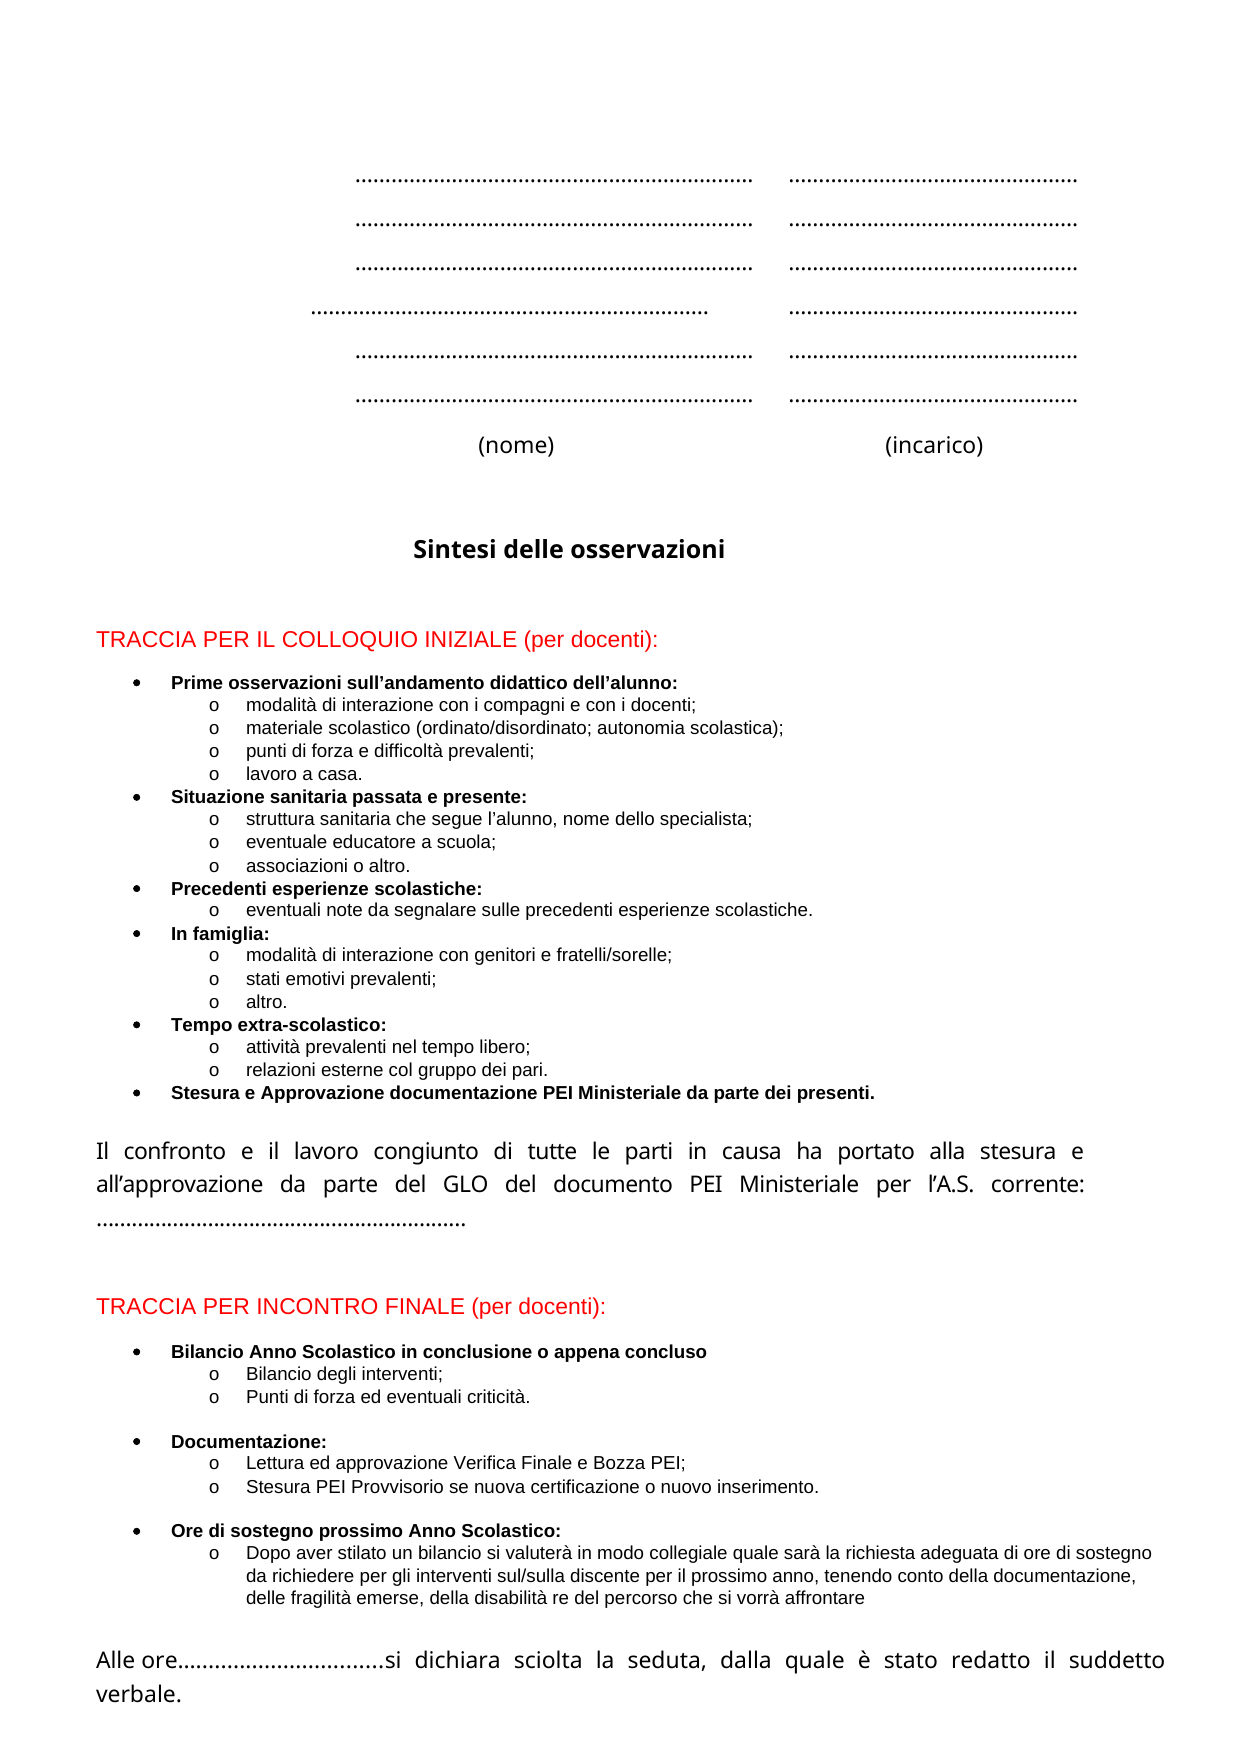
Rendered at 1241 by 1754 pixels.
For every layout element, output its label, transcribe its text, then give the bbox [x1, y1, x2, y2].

list altro. [208, 991, 1166, 1014]
list modalità di interazione con genitori e fratelli/sorelle; [208, 944, 1166, 967]
text Il confronto e il lavoro congiunto di tutte le parti in causa ha portato alla stesura e all’approvazione da parte del GLO del documento PEI Ministeriale per l’A.S. corrente:……………………………………………………… [96, 1132, 1086, 1233]
list Dopo aver stilato un bilancio si valuterà in modo collegiale quale sarà la richiesta adeguata di ore di sostegno da richiedere per gli interventi sul/sulla discente per il prossimo anno, tenendo conto della documentazione, delle fragilità emerse, della disabilità re del percorso che si vorrà affrontare [208, 1542, 1166, 1608]
list Situazione sanitaria passata e presente: [133, 786, 1166, 808]
text ………………………………………………………… ………………………………………… [354, 378, 1166, 409]
list Bilancio Anno Scolastico in conclusione o appena concluso [133, 1341, 1166, 1362]
list Prime osservazioni sull’andamento didattico dell’alunno: [133, 672, 1166, 693]
subtitle Sintesi delle osservazioni [413, 532, 1166, 566]
list Ore di sostegno prossimo Anno Scolastico: [133, 1520, 1166, 1542]
list struttura sanitaria che segue l’alunno, nome dello specialista; [208, 808, 1166, 831]
list Lettura ed approvazione Verifica Finale e Bozza PEI; [208, 1452, 1166, 1475]
text (nome) (incarico) [478, 429, 1166, 460]
text TRACCIA PER INCONTRO FINALE (per docenti): [96, 1293, 1166, 1319]
list relazioni esterne col gruppo dei pari. [208, 1059, 1166, 1082]
list attività prevalenti nel tempo libero; [208, 1036, 1166, 1059]
list lavoro a casa. [208, 763, 1166, 786]
text ………………………………………………………… ………………………………………… [354, 202, 1166, 233]
list In famiglia: [133, 922, 1166, 944]
list Bilancio degli interventi; [208, 1362, 1166, 1386]
text ………………………………………………………… ………………………………………… [354, 246, 1166, 277]
list stati emotivi prevalenti; [208, 967, 1166, 991]
text TRACCIA PER IL COLLOQUIO INIZIALE (per docenti): [96, 626, 1166, 652]
list associazioni o altro. [208, 854, 1166, 878]
list Punti di forza ed eventuali criticità. [208, 1386, 1166, 1409]
list punti di forza e difficoltà prevalenti; [208, 740, 1166, 763]
list Documentazione: [133, 1431, 1166, 1452]
list Stesura PEI Provvisorio se nuova certificazione o nuovo inserimento. [208, 1475, 1166, 1499]
list eventuali note da segnalare sulle precedenti esperienze scolastiche. [208, 899, 1166, 922]
list materiale scolastico (ordinato/disordinato; autonomia scolastica); [208, 717, 1166, 740]
list Tempo extra-scolastico: [133, 1014, 1166, 1036]
list Stesura e Approvazione documentazione PEI Ministeriale da parte dei presenti. [133, 1082, 1166, 1104]
list eventuale educatore a scuola; [208, 831, 1166, 854]
text ………………………………………………………… ………………………………………… [96, 290, 1166, 321]
text ………………………………………………………… ………………………………………… [354, 158, 1166, 190]
list Precedenti esperienze scolastiche: [133, 878, 1166, 899]
list modalità di interazione con i compagni e con i docenti; [208, 693, 1166, 717]
text Alle ore… si dichiara sciolta la seduta, dalla quale è stato redatto il suddetto verbale. [96, 1642, 1166, 1709]
text ………………………………………………………… ………………………………………… [354, 334, 1166, 365]
